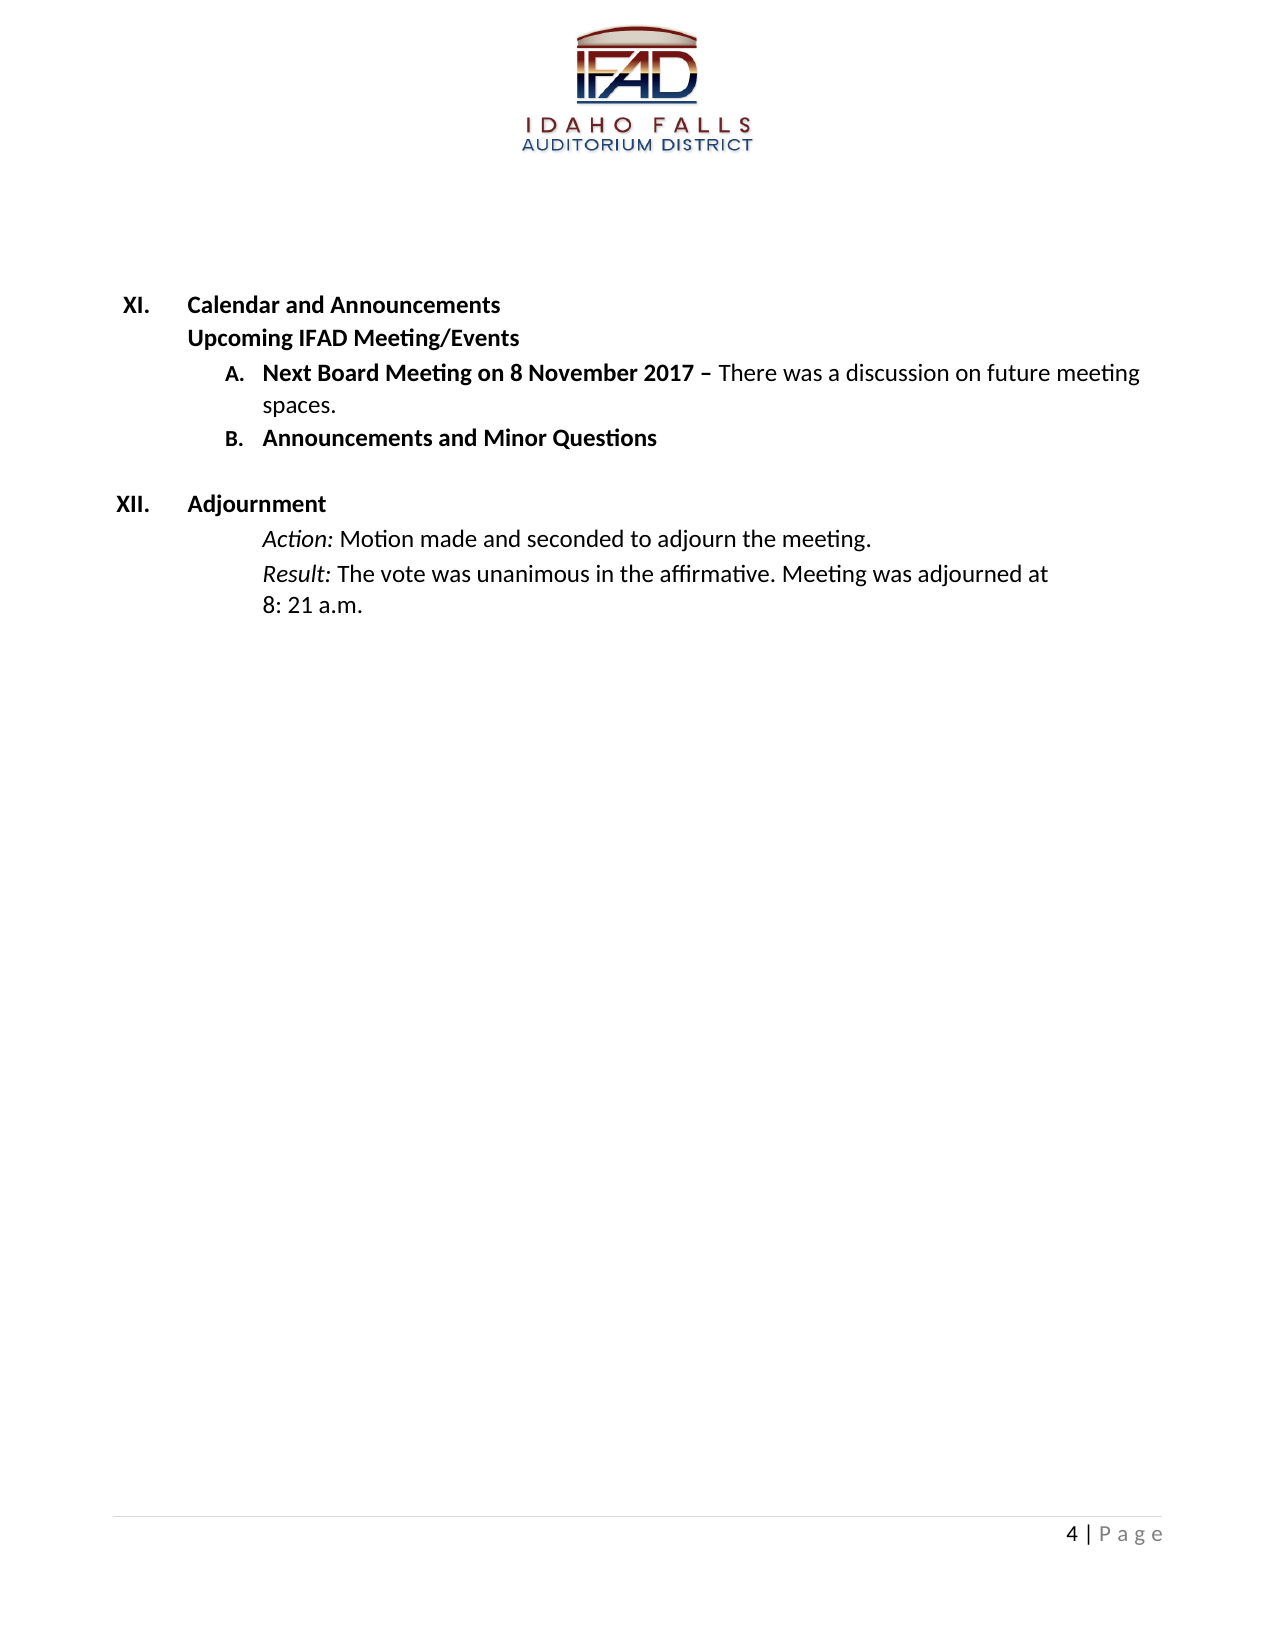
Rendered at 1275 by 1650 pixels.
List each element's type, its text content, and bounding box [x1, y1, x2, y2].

list Adjournment [150, 488, 1162, 519]
picture [285, 3, 990, 177]
text Upcoming IFAD Meeting/Events [187, 322, 1162, 352]
list Announcements and Minor Questions [225, 422, 1162, 453]
text 8: 21 a.m. [262, 589, 1153, 619]
text Result: The vote was unanimous in the affirmative. Meeting was adjourned at [262, 558, 1153, 589]
list Next Board Meeting on 8 November 2017 – There was a discussion on future meeting spaces. [225, 357, 1162, 420]
list Calendar and Announcements [150, 289, 1162, 319]
text Action: Motion made and seconded to adjourn the meeting. [262, 523, 1144, 554]
